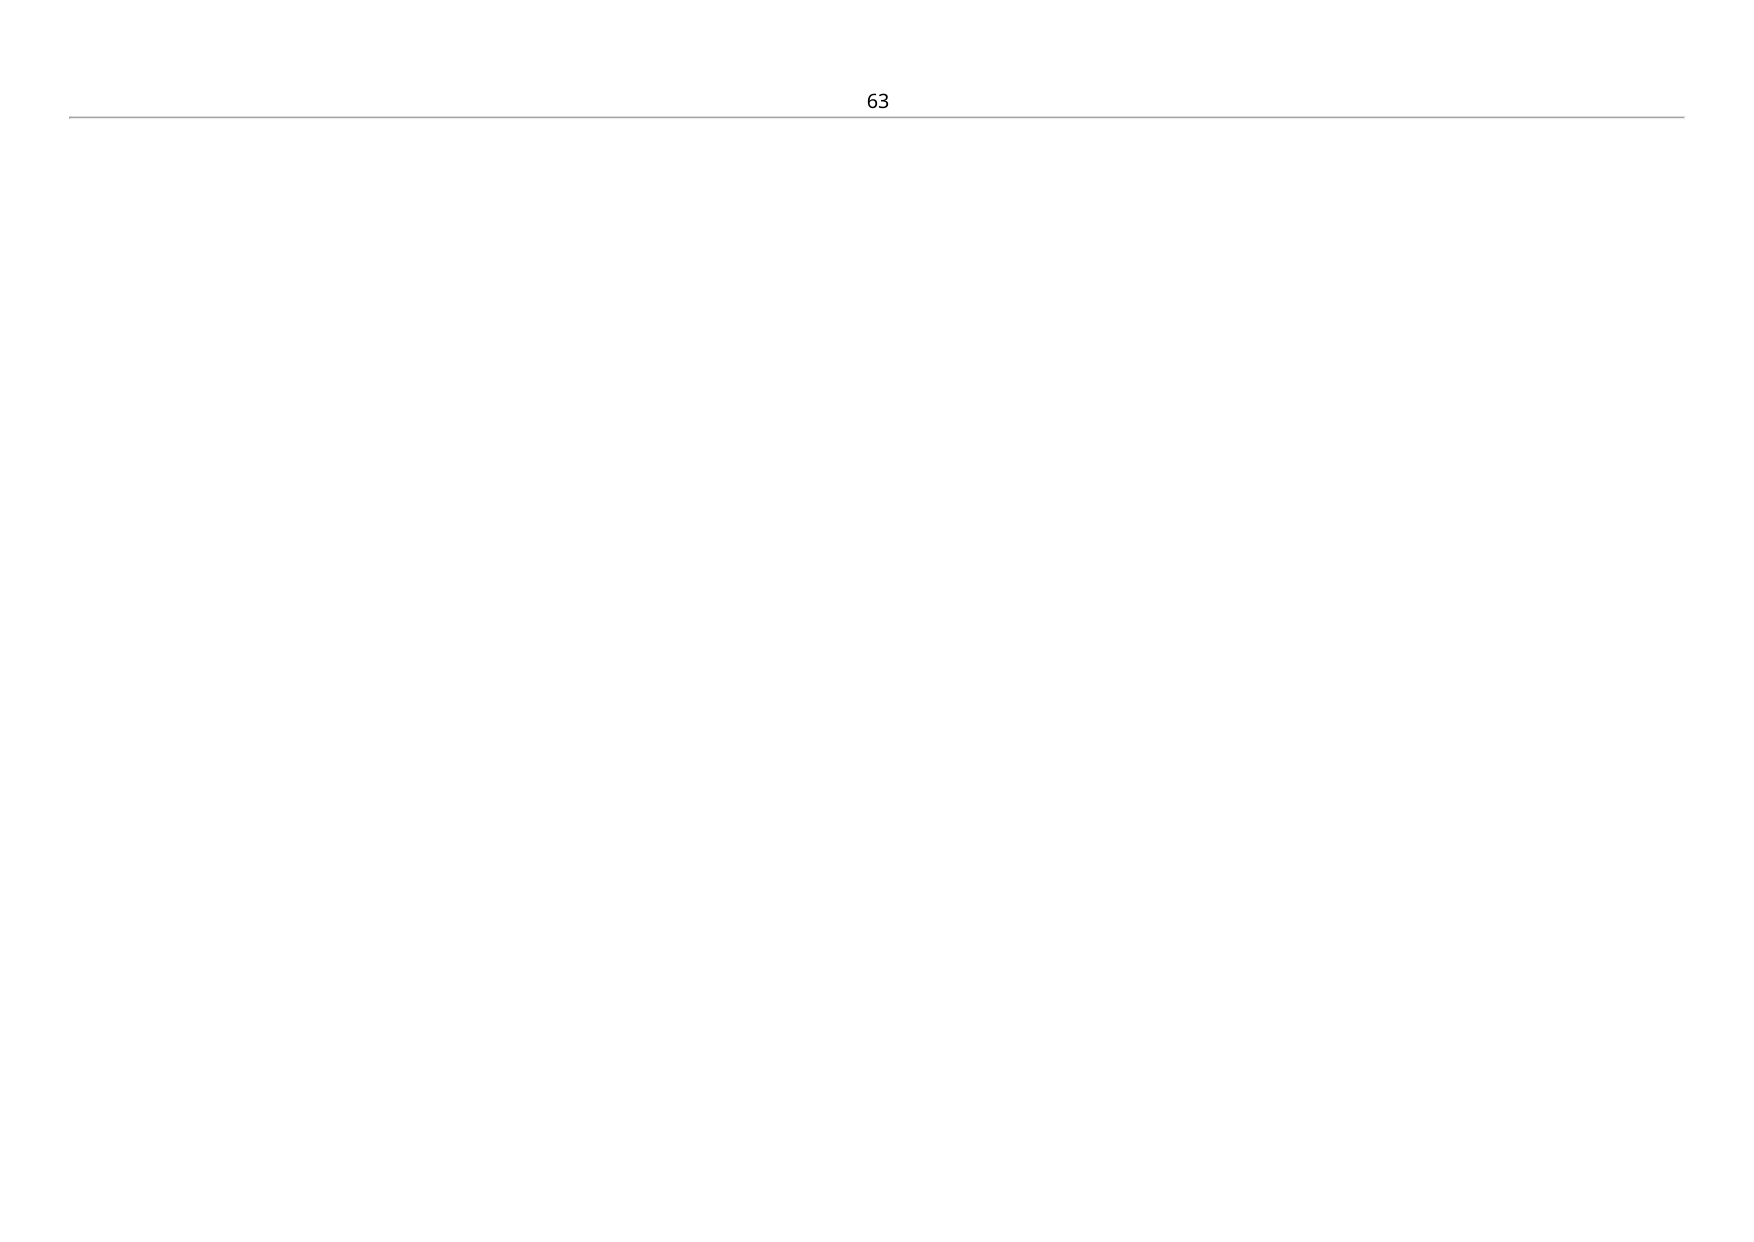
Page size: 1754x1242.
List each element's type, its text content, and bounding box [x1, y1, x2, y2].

text 63 [62, 87, 1694, 114]
